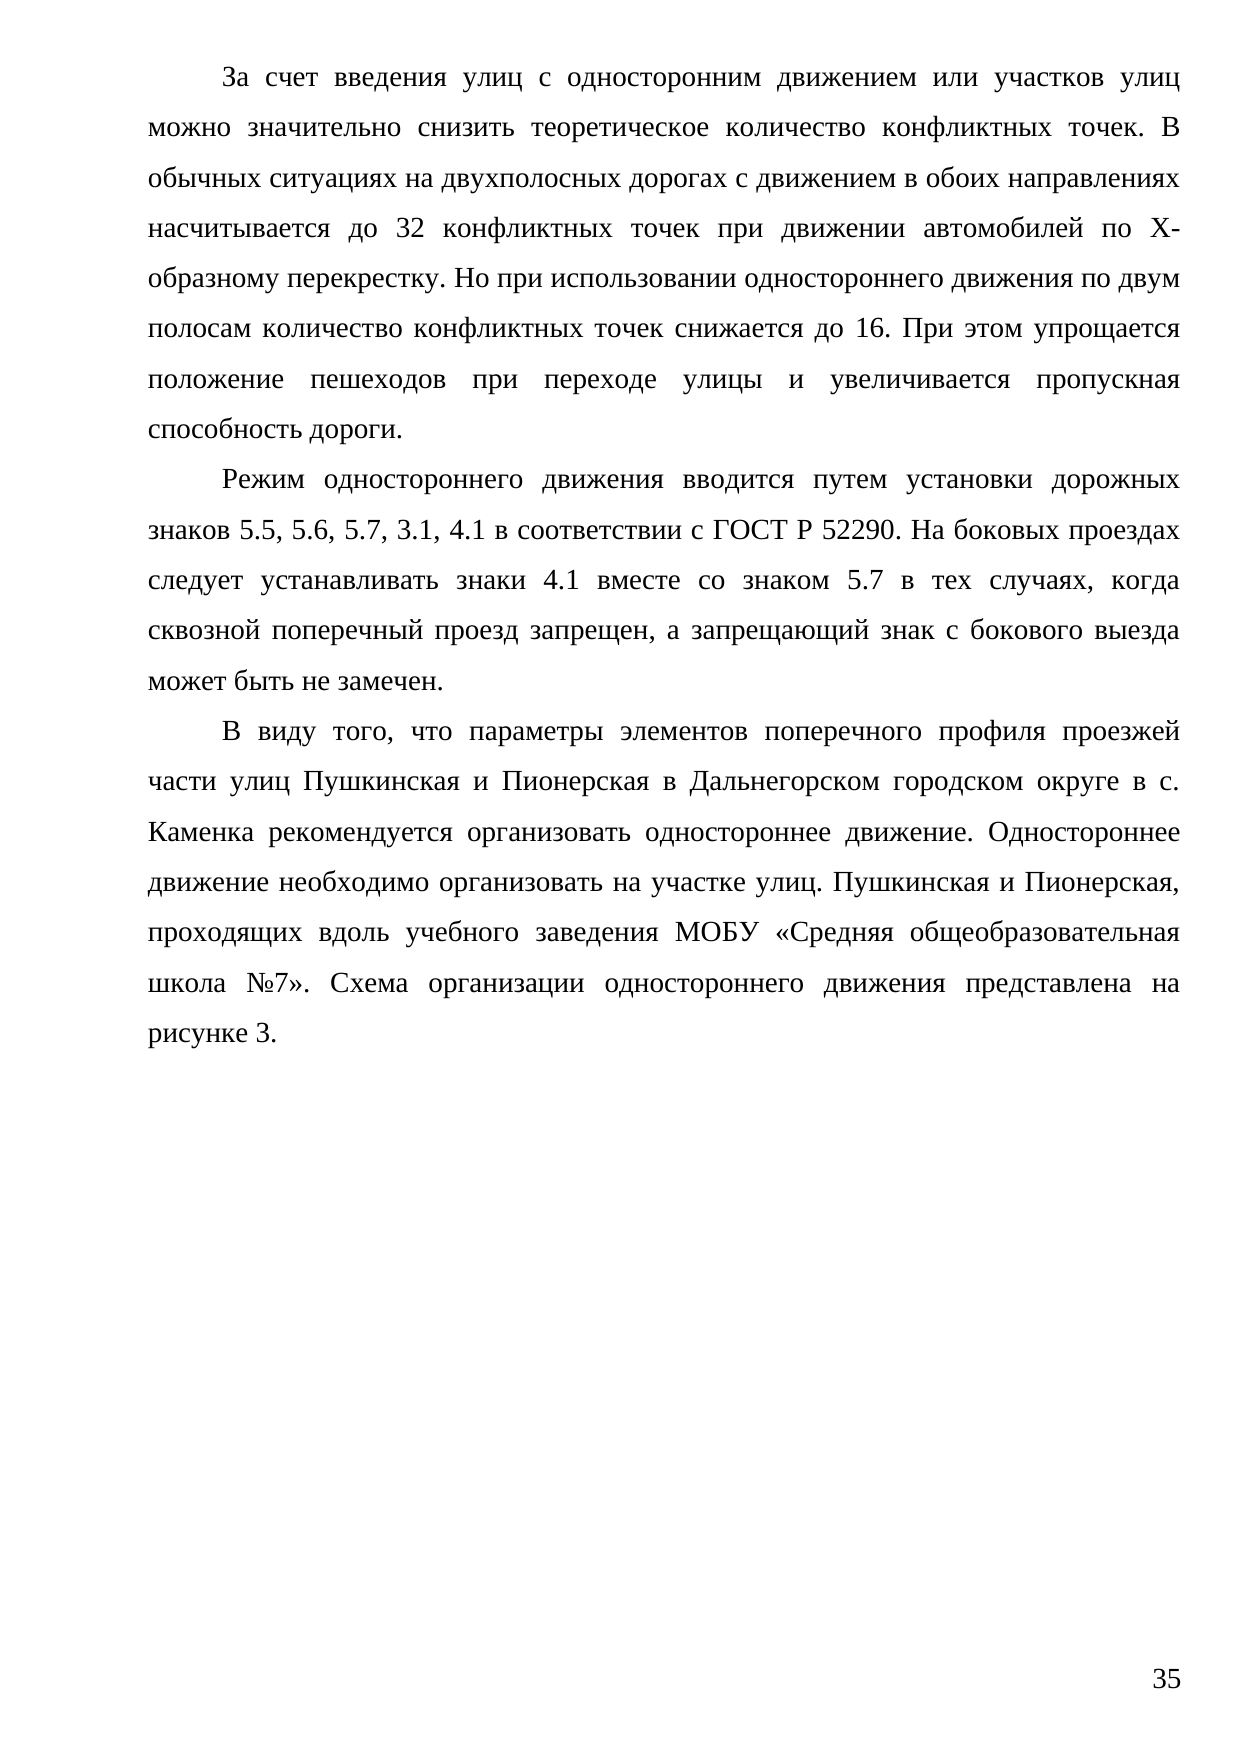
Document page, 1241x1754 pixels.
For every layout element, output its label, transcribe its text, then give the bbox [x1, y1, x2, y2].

text В виду того, что параметры элементов поперечного профиля проезжей части улиц Пушкинская и Пионерская в Дальнегорском городском округе в с. Каменка рекомендуется организовать одностороннее движение. Одностороннее движение необходимо организовать на участке улиц. Пушкинская и Пионерская, проходящих вдоль учебного заведения МОБУ «Средняя общеобразовательная школа №7». Схема организации одностороннего движения представлена на рисунке 3. [148, 713, 1181, 1048]
text Режим одностороннего движения вводится путем установки дорожных знаков 5.5, 5.6, 5.7, 3.1, 4.1 в соответствии с ГОСТ Р 52290. На боковых проездах следует устанавливать знаки 4.1 вместе со знаком 5.7 в тех случаях, когда сквозной поперечный проезд запрещен, а запрещающий знак с бокового выезда может быть не замечен. [148, 462, 1181, 696]
text За счет введения улиц с односторонним движением или участков улиц можно значительно снизить теоретическое количество конфликтных точек. В обычных ситуациях на двухполосных дорогах с движением в обоих направлениях насчитывается до 32 конфликтных точек при движении автомобилей по Х-образному перекрестку. Но при использовании одностороннего движения по двум полосам количество конфликтных точек снижается до 16. При этом упрощается положение пешеходов при переходе улицы и увеличивается пропускная способность дороги. [148, 59, 1181, 445]
